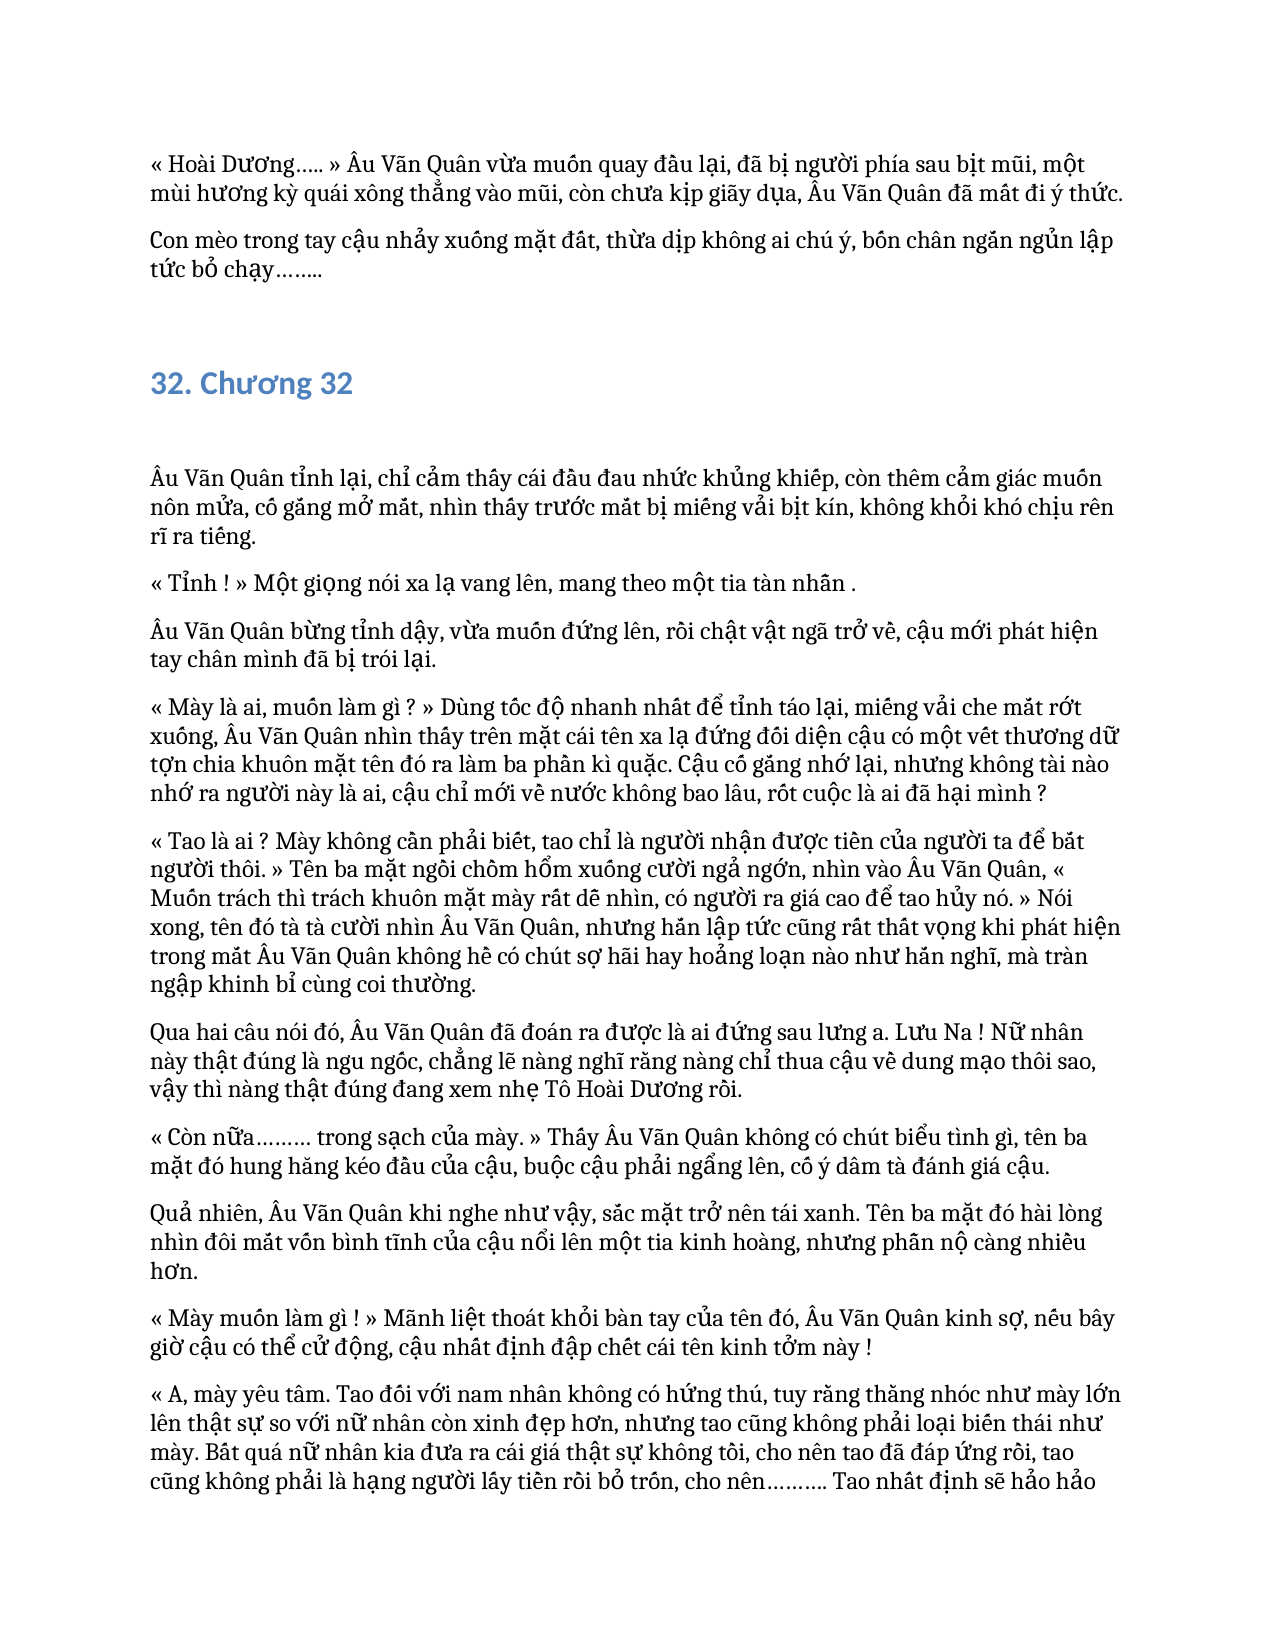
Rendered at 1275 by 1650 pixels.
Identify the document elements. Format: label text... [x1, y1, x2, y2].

text Âu Vãn Quân tỉnh lại, chỉ cảm thấy cái đầu đau nhức khủng khiếp, còn thêm cảm giác muốn nôn mửa, cố gắng mở mắt, nhìn thấy trước mắt bị miếng vải bịt kín, không khỏi khó chịu rên rĩ ra tiếng. [150, 407, 1125, 550]
text « Mày muốn làm gì ! » Mãnh liệt thoát khỏi bàn tay của tên đó, Âu Vãn Quân kinh sợ, nếu bây giờ cậu có thể cử động, cậu nhất định đập chết cái tên kinh tởm này ! [150, 1304, 1125, 1362]
text « Tỉnh ! » Một giọng nói xa lạ vang lên, mang theo một tia tàn nhẫn . [150, 569, 1125, 598]
subtitle 32. Chương 32 [150, 362, 1125, 403]
text Con mèo trong tay cậu nhảy xuống mặt đất, thừa dịp không ai chú ý, bốn chân ngắn ngủn lập tức bỏ chạy…….. [150, 226, 1125, 341]
text Qua hai câu nói đó, Âu Vãn Quân đã đoán ra được là ai đứng sau lưng a. Lưu Na ! Nữ nhân này thật đúng là ngu ngốc, chẳng lẽ nàng nghĩ rằng nàng chỉ thua cậu về dung mạo thôi sao, vậy thì nàng thật đúng đang xem nhẹ Tô Hoài Dương rồi. [150, 1018, 1125, 1104]
text « Mày là ai, muốn làm gì ? » Dùng tốc độ nhanh nhất để tỉnh táo lại, miếng vải che mắt rớt xuống, Âu Vãn Quân nhìn thấy trên mặt cái tên xa lạ đứng đối diện cậu có một vết thương dữ tợn chia khuôn mặt tên đó ra làm ba phần kì quặc. Cậu cố gắng nhớ lại, nhưng không tài nào nhớ ra người này là ai, cậu chỉ mới về nước không bao lâu, rốt cuộc là ai đã hại mình ? [150, 693, 1125, 808]
text Quả nhiên, Âu Vãn Quân khi nghe như vậy, sắc mặt trở nên tái xanh. Tên ba mặt đó hài lòng nhìn đôi mắt vốn bình tĩnh của cậu nổi lên một tia kinh hoàng, nhưng phẫn nộ càng nhiều hơn. [150, 1199, 1125, 1285]
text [150, 1380, 1125, 1495]
text « Tao là ai ? Mày không cần phải biết, tao chỉ là người nhận được tiền của người ta để bắt người thôi. » Tên ba mặt ngồi chồm hổm xuống cười ngả ngớn, nhìn vào Âu Vãn Quân, « Muốn trách thì trách khuôn mặt mày rất dễ nhìn, có người ra giá cao để tao hủy nó. » Nói xong, tên đó tà tà cười nhìn Âu Vãn Quân, nhưng hắn lập tức cũng rất thất vọng khi phát hiện trong mắt Âu Vãn Quân không hề có chút sợ hãi hay hoảng loạn nào như hắn nghĩ, mà tràn ngập khinh bỉ cùng coi thường. [150, 827, 1125, 999]
text « Hoài Dương….. » Âu Vãn Quân vừa muốn quay đầu lại, đã bị người phía sau bịt mũi, một mùi hương kỳ quái xông thẳng vào mũi, còn chưa kịp giãy dụa, Âu Vãn Quân đã mất đi ý thức. [150, 150, 1125, 207]
text Âu Vãn Quân bừng tỉnh dậy, vừa muốn đứng lên, rồi chật vật ngã trở về, cậu mới phát hiện tay chân mình đã bị trói lại. [150, 617, 1125, 674]
text « Còn nữa……… trong sạch của mày. » Thấy Âu Vãn Quân không có chút biểu tình gì, tên ba mặt đó hung hăng kéo đầu của cậu, buộc cậu phải ngẩng lên, cố ý dâm tà đánh giá cậu. [150, 1123, 1125, 1180]
